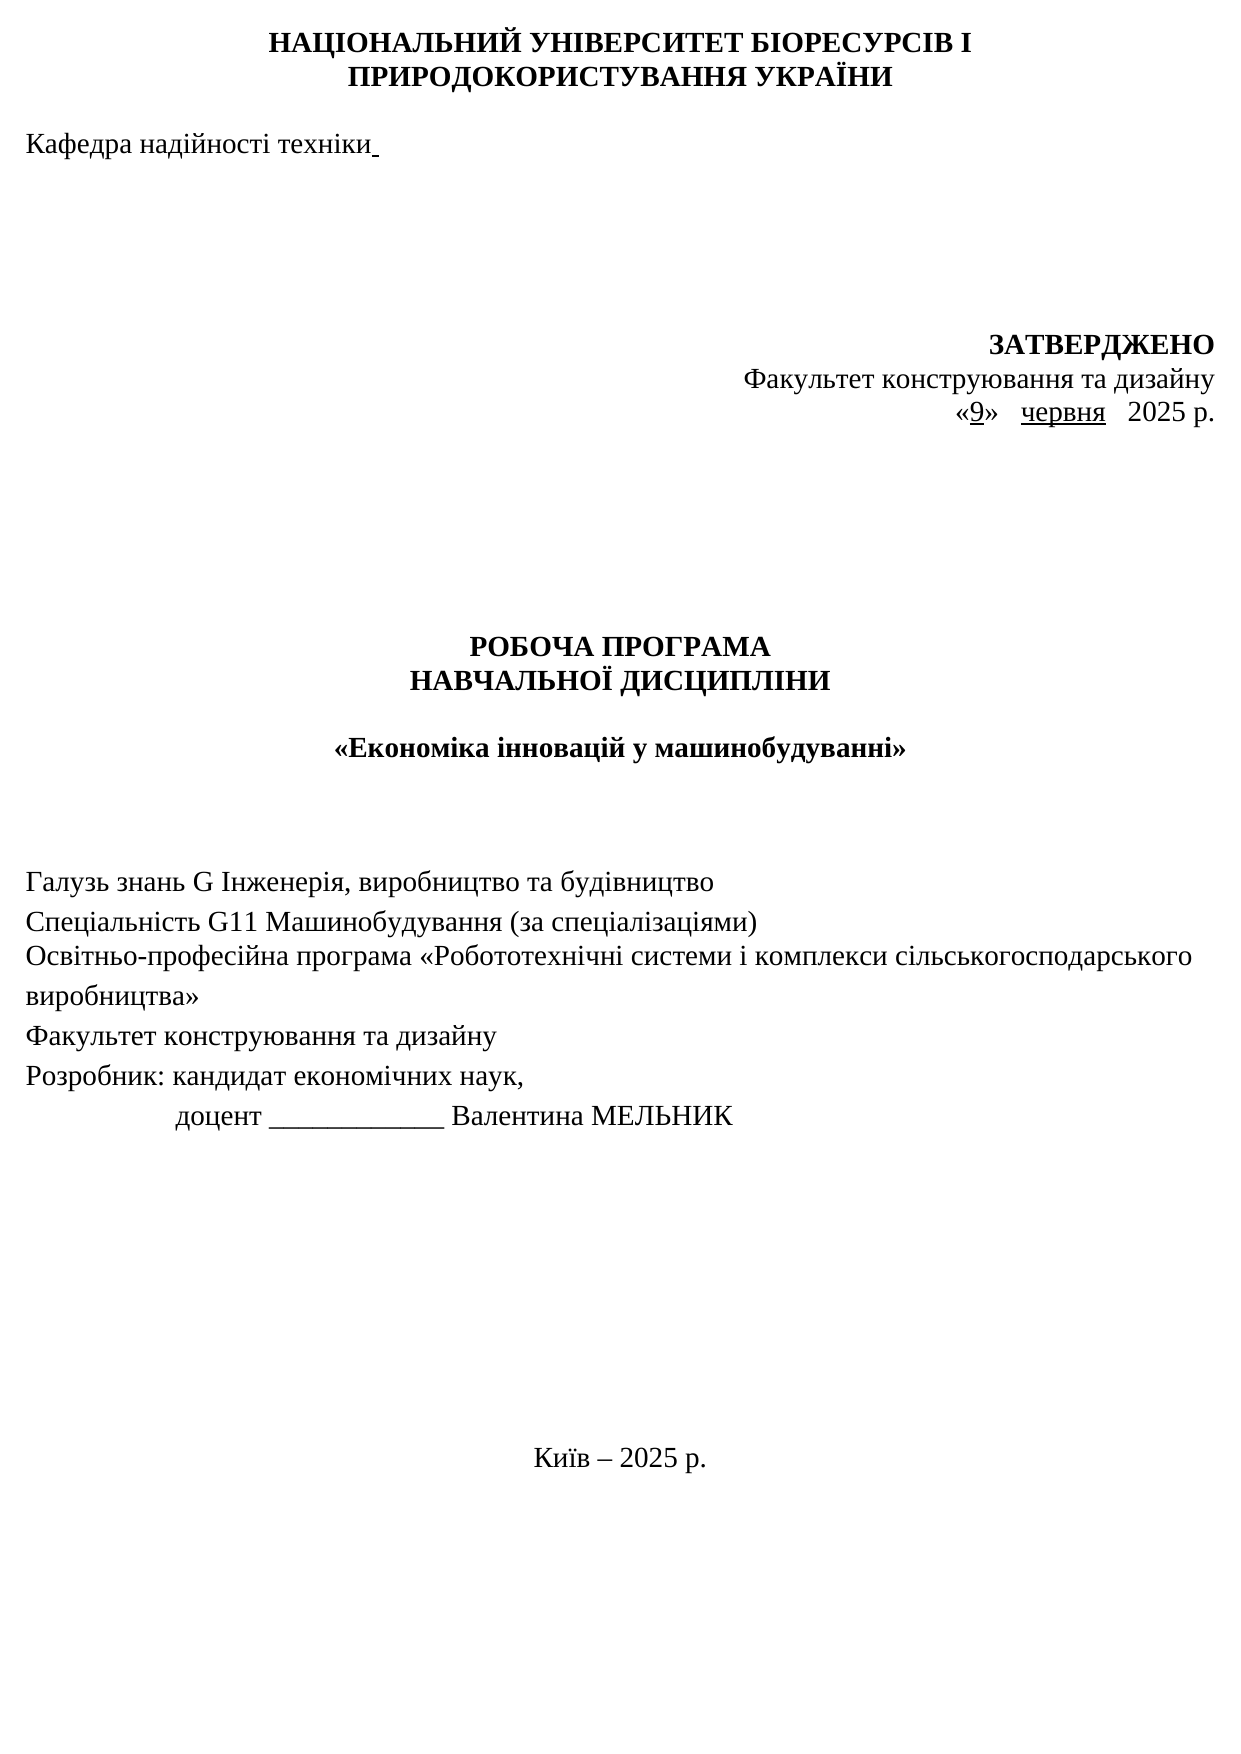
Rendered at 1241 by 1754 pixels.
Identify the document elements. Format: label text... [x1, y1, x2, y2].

text Факультет конструювання та дизайну [25, 1018, 1215, 1052]
text Київ – 2025 р. [25, 1441, 1215, 1474]
text Кафедра надійності техніки [25, 126, 1215, 159]
text Галузь знань G Інженерія, виробництво та будівництво [25, 864, 1215, 897]
text Спеціальність G11 Машинобудування (за спеціалізаціями) [25, 904, 1215, 938]
text доцент ____________ Валентина МЕЛЬНИК [175, 1098, 1215, 1132]
text «Економіка інновацій у машинобудуванні» [25, 730, 1215, 763]
text Факультет конструювання та дизайну [25, 361, 1215, 394]
text Освітньо-професійна програма «Робототехнічні системи і комплекси сільськогосподарського виробництва» [25, 938, 1215, 1011]
text «9» червня 2025 р. [25, 394, 1215, 428]
text ПРИРОДОКОРИСТУВАННЯ УКРАЇНИ [25, 59, 1215, 92]
text РОБОЧА ПРОГРАМА [25, 629, 1215, 663]
text НАВЧАЛЬНОЇ ДИСЦИПЛІНИ [25, 663, 1215, 696]
text ЗАТВЕРДЖЕНО [663, 327, 1215, 361]
text НАЦІОНАЛЬНИЙ УНІВЕРСИТЕТ БІОРЕСУРСІВ І [25, 25, 1215, 59]
text Розробник: кандидат економічних наук, [25, 1058, 1215, 1092]
